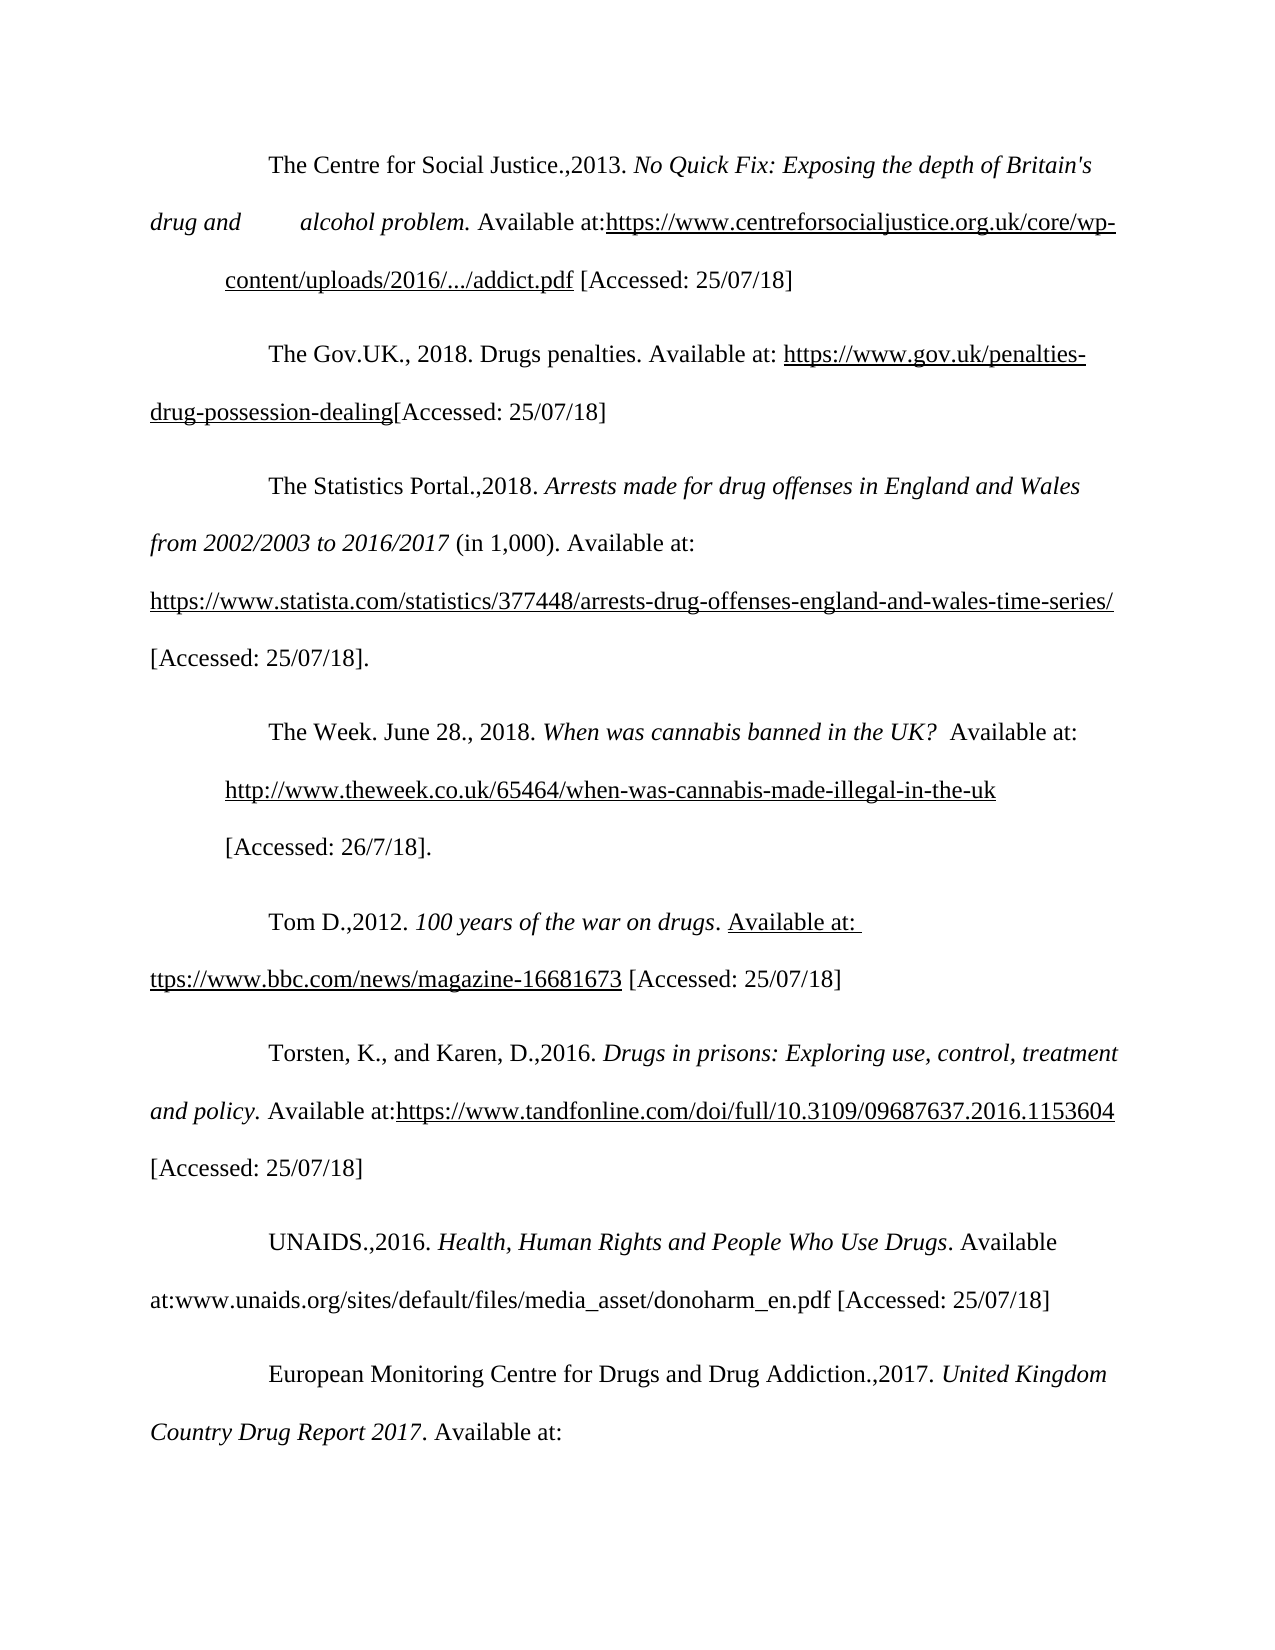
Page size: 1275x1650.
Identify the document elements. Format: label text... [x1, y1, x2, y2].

text The Centre for Social Justice.,2013. No Quick Fix: Exposing the depth of Britain's drug and alcohol problem. Available at:https://www.centreforsocialjustice.org.uk/core/wp- content/uploads/2016/.../addict.pdf [Accessed: 25/07/18] [150, 150, 1125, 294]
text UNAIDS.,2016. Health, Human Rights and People Who Use Drugs. Available at:www.unaids.org/sites/default/files/media_asset/donoharm_en.pdf [Accessed: 25/07/18] [150, 1227, 1125, 1314]
text The Statistics Portal.,2018. Arrests made for drug offenses in England and Wales from 2002/2003 to 2016/2017 (in 1,000). Available at: https://www.statista.com/statistics/377448/arrests-drug-offenses-england-and-wales-time-series/ [Accessed: 25/07/18]. [150, 471, 1125, 672]
text The Week. June 28., 2018. When was cannabis banned in the UK? Available at: http://www.theweek.co.uk/65464/when-was-cannabis-made-illegal-in-the-uk [Accessed: 26/7/18]. [150, 717, 1125, 861]
text Tom D.,2012. 100 years of the war on drugs. Available at: ttps://www.bbc.com/news/magazine-16681673 [Accessed: 25/07/18] [150, 907, 1125, 993]
text The Gov.UK., 2018. Drugs penalties. Available at: https://www.gov.uk/penalties-drug-possession-dealing[Accessed: 25/07/18] [150, 339, 1125, 425]
text Torsten, K., and Karen, D.,2016. Drugs in prisons: Exploring use, control, treatment and policy. Available at:https://www.tandfonline.com/doi/full/10.3109/09687637.2016.1153604 [Accessed: 25/07/18] [150, 1038, 1125, 1182]
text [150, 1359, 1125, 1445]
